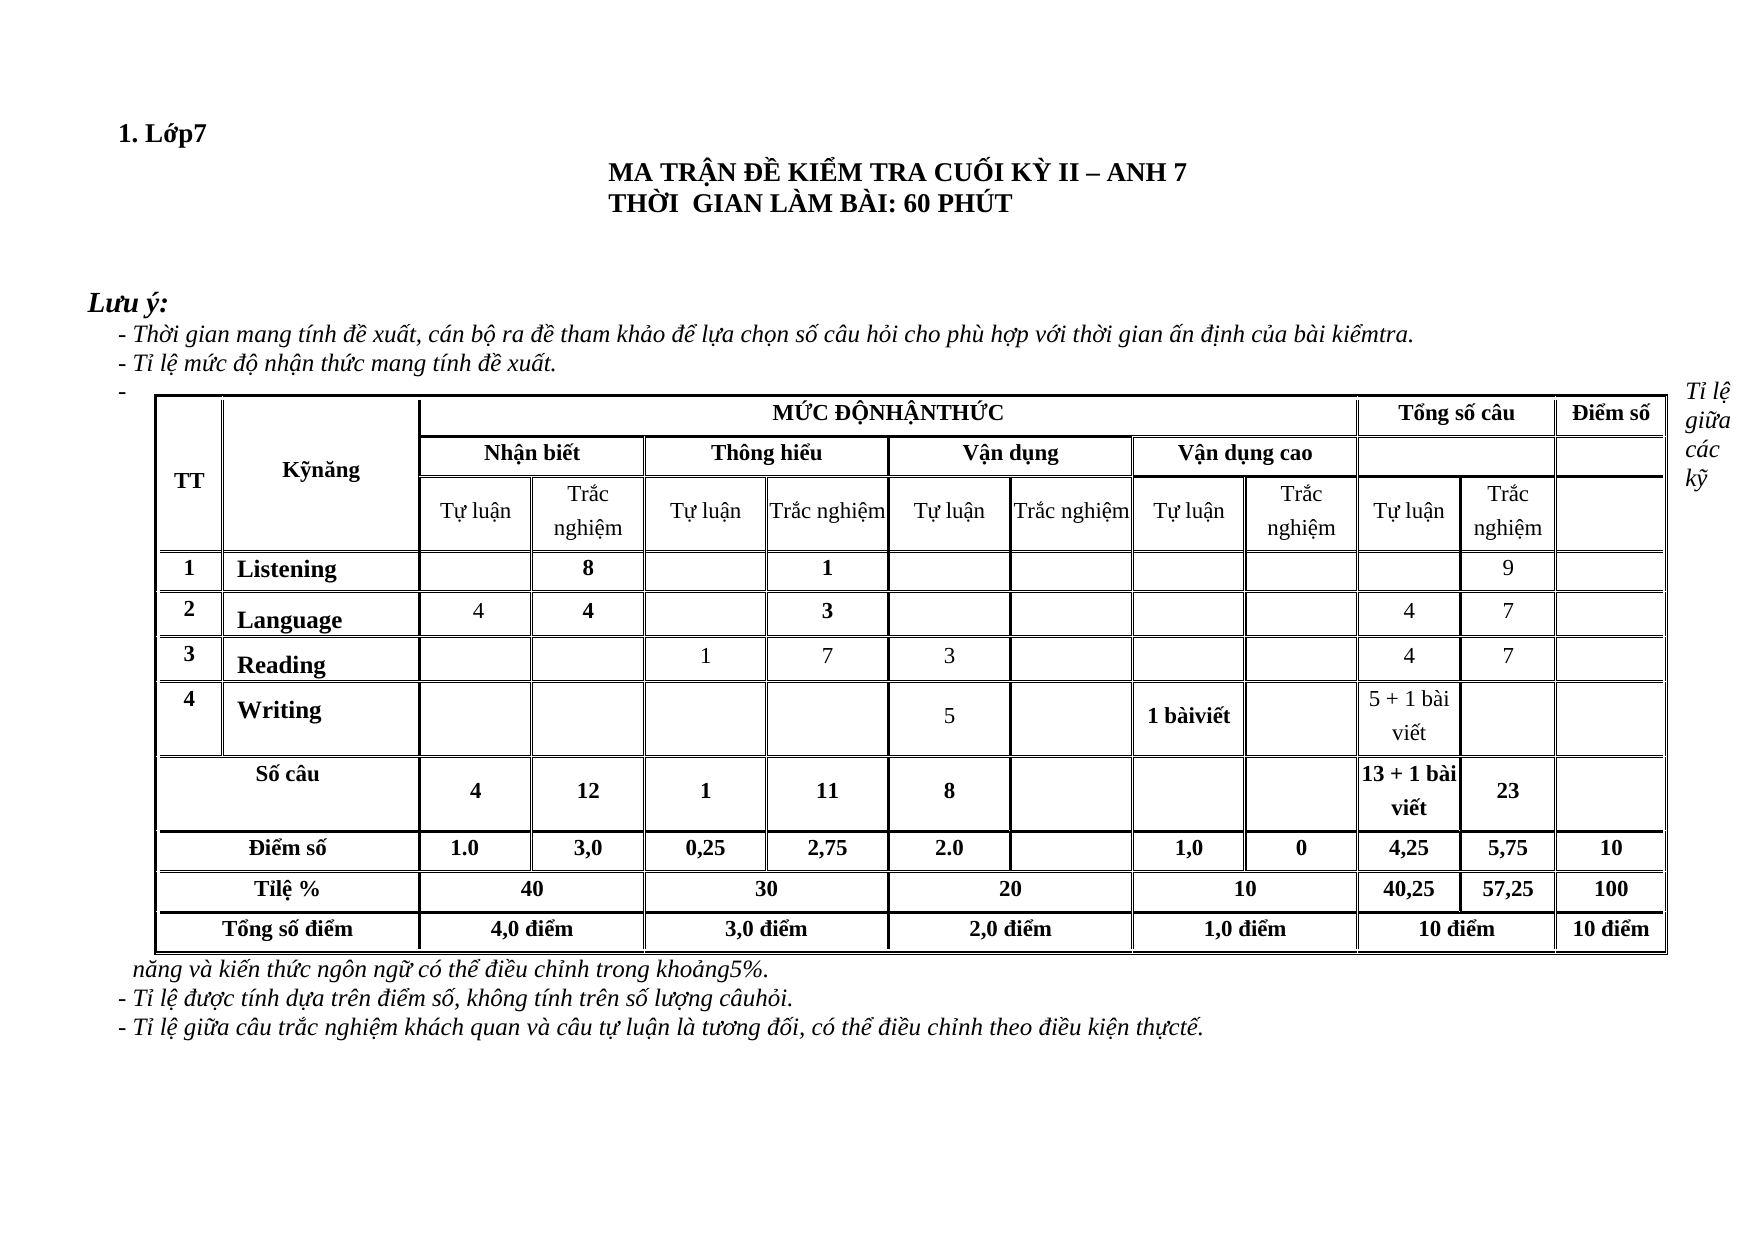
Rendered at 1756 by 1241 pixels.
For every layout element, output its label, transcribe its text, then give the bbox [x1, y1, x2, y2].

table_cell Tự luận [646, 478, 765, 550]
table_cell Vận dụng cao [1134, 438, 1356, 475]
text MA TRẬN ĐỀ KIỂM TRA CUỐI KỲ II – ANH 7 [608, 156, 1331, 187]
list Lớp7 [118, 118, 217, 149]
table_cell [1359, 438, 1554, 475]
table_cell Trắc nghiệm [1012, 478, 1131, 550]
table_cell 2.0 [890, 833, 1009, 870]
table_header MỨC ĐỘNHẬNTHỨC [419, 397, 1358, 434]
table_cell 1,0 [1134, 833, 1243, 870]
table_header Kỹnăng [223, 397, 419, 550]
table_cell [1247, 553, 1356, 590]
table_cell 3 [768, 593, 887, 635]
table_cell Tự luận [890, 478, 1009, 550]
table_cell Listening [224, 553, 418, 590]
table_cell 4 [1359, 638, 1459, 680]
table_cell 8 [890, 758, 1009, 829]
table_cell [1557, 475, 1665, 550]
table_cell [1134, 758, 1243, 829]
table_cell [1557, 680, 1665, 755]
table_cell [1557, 755, 1665, 829]
table_cell 4,0 điểm [419, 914, 644, 951]
table_cell 3,0 [533, 833, 643, 870]
table_cell Thông hiểu [646, 438, 887, 475]
table_cell [1134, 638, 1243, 680]
table_cell 4 [157, 680, 221, 755]
table_cell 5,75 [1462, 833, 1554, 870]
table_cell Vận dụng [890, 438, 1131, 475]
table_cell 1 [646, 638, 765, 680]
table_cell [1359, 553, 1459, 590]
table_cell 100 [1557, 870, 1665, 911]
table_cell 10 điểm [1556, 911, 1666, 951]
table_cell 4 [421, 593, 530, 635]
table_cell 10 [1557, 830, 1666, 870]
table_cell Trắc nghiệm [1462, 478, 1554, 550]
table_cell [1012, 553, 1131, 590]
table_cell [1247, 593, 1356, 635]
table_header TT [157, 397, 223, 550]
table_cell 7 [768, 638, 887, 680]
table_cell 12 [533, 758, 643, 829]
table_header Điểm số [1556, 397, 1665, 434]
table_cell [421, 683, 530, 755]
table_cell Trắc nghiệm [768, 478, 887, 550]
table_cell [1557, 550, 1665, 590]
table_cell 23 [1462, 758, 1554, 829]
table_cell 0 [1247, 833, 1356, 870]
table_cell 1 [646, 758, 765, 829]
table_cell Tự luận [1134, 478, 1243, 550]
list Thời gian mang tính đề xuất, cán bộ ra đề tham khảo để lựa chọn số câu hỏi cho phù hợp với thời gian ấn định của bài kiểmtra. [118, 319, 1734, 348]
table_cell 40 [421, 873, 643, 911]
table_cell [1557, 435, 1665, 475]
table_cell 20 [890, 873, 1131, 911]
table_cell [1247, 758, 1356, 829]
table_cell 1,0 điểm [1133, 913, 1358, 951]
table_cell 10 điểm [1358, 913, 1556, 951]
table_cell [533, 638, 643, 680]
table_cell 0,25 [646, 833, 765, 870]
table_cell 3 [157, 635, 221, 680]
table_cell Writing [224, 683, 418, 755]
table_cell [1557, 590, 1665, 635]
table_cell Tự luận [421, 478, 530, 550]
table_cell [1012, 683, 1131, 755]
table_cell [1247, 683, 1356, 755]
table_cell 3,0 điểm [645, 914, 888, 951]
table_cell Nhận biết [421, 438, 643, 475]
table_cell Điểm số [156, 830, 418, 870]
table_cell 5 + 1 bài viết [1359, 683, 1459, 755]
table_cell 1 [157, 550, 221, 590]
table_cell Trắc nghiệm [1247, 478, 1356, 550]
table_cell 4 [421, 758, 530, 829]
table_cell 3 [890, 638, 1009, 680]
table_cell [1012, 833, 1131, 870]
table_cell 40,25 [1359, 873, 1459, 911]
table_cell 9 [1462, 553, 1554, 590]
table_cell Tổng số điểm [156, 911, 419, 951]
table_cell [646, 593, 765, 635]
table_cell 13 + 1 bài viết [1359, 758, 1459, 829]
table_cell 10 [1134, 873, 1356, 911]
list Tỉ lệ được tính dựa trên điểm số, không tính trên số lượng câuhỏi. [118, 983, 1734, 1012]
list Tỉ lệ giữa các kỹ năng và kiến thức ngôn ngữ có thể điều chỉnh trong khoảng5%. [118, 376, 1734, 983]
table_cell 4 [1359, 593, 1459, 635]
table_cell [1134, 553, 1243, 590]
table_cell 1.0 [421, 833, 530, 870]
table_cell 5 [890, 683, 1009, 755]
table_cell [768, 683, 887, 755]
table_cell Language [224, 593, 418, 635]
table_cell 11 [768, 758, 887, 829]
table_cell 4 [533, 593, 643, 635]
table_cell Số câu [157, 755, 418, 829]
table_cell [421, 638, 530, 680]
table_cell [1012, 593, 1131, 635]
table_header Tổng số câu [1358, 397, 1556, 434]
table_cell [1462, 683, 1554, 755]
table_cell 1 bàiviết [1134, 683, 1243, 755]
table_cell [1557, 635, 1665, 680]
table_cell [1012, 758, 1131, 829]
table_cell [1247, 638, 1356, 680]
table_cell [1134, 593, 1243, 635]
table_cell 7 [1462, 638, 1554, 680]
list Tỉ lệ giữa câu trắc nghiệm khách quan và câu tự luận là tương đối, có thể điều chỉnh theo điều kiện thựctế. [118, 1012, 1734, 1041]
list Tỉ lệ mức độ nhận thức mang tính đề xuất. [118, 348, 1734, 376]
table_cell [421, 553, 530, 590]
table_cell 1 [768, 553, 887, 590]
table_cell [890, 553, 1009, 590]
table_cell 8 [533, 553, 643, 590]
table_cell 2,0 điểm [888, 913, 1133, 951]
table_cell [1012, 638, 1131, 680]
table_cell Tỉlệ % [157, 870, 418, 911]
text THỜI GIAN LÀM BÀI: 60 PHÚT [608, 187, 1301, 218]
table_cell Reading [224, 638, 418, 680]
table_cell 30 [646, 873, 887, 911]
table_cell 57,25 [1462, 873, 1554, 911]
table_cell [890, 593, 1009, 635]
table_cell 2,75 [768, 833, 887, 870]
table_cell 7 [1462, 593, 1554, 635]
table_cell Trắc nghiệm [533, 478, 643, 550]
text Lưu ý: [87, 285, 1734, 319]
table_cell [646, 683, 765, 755]
table_cell [646, 553, 765, 590]
table_cell 4,25 [1359, 833, 1459, 870]
table_cell [533, 683, 643, 755]
table_cell 2 [157, 590, 221, 635]
table_cell Tự luận [1359, 478, 1459, 550]
